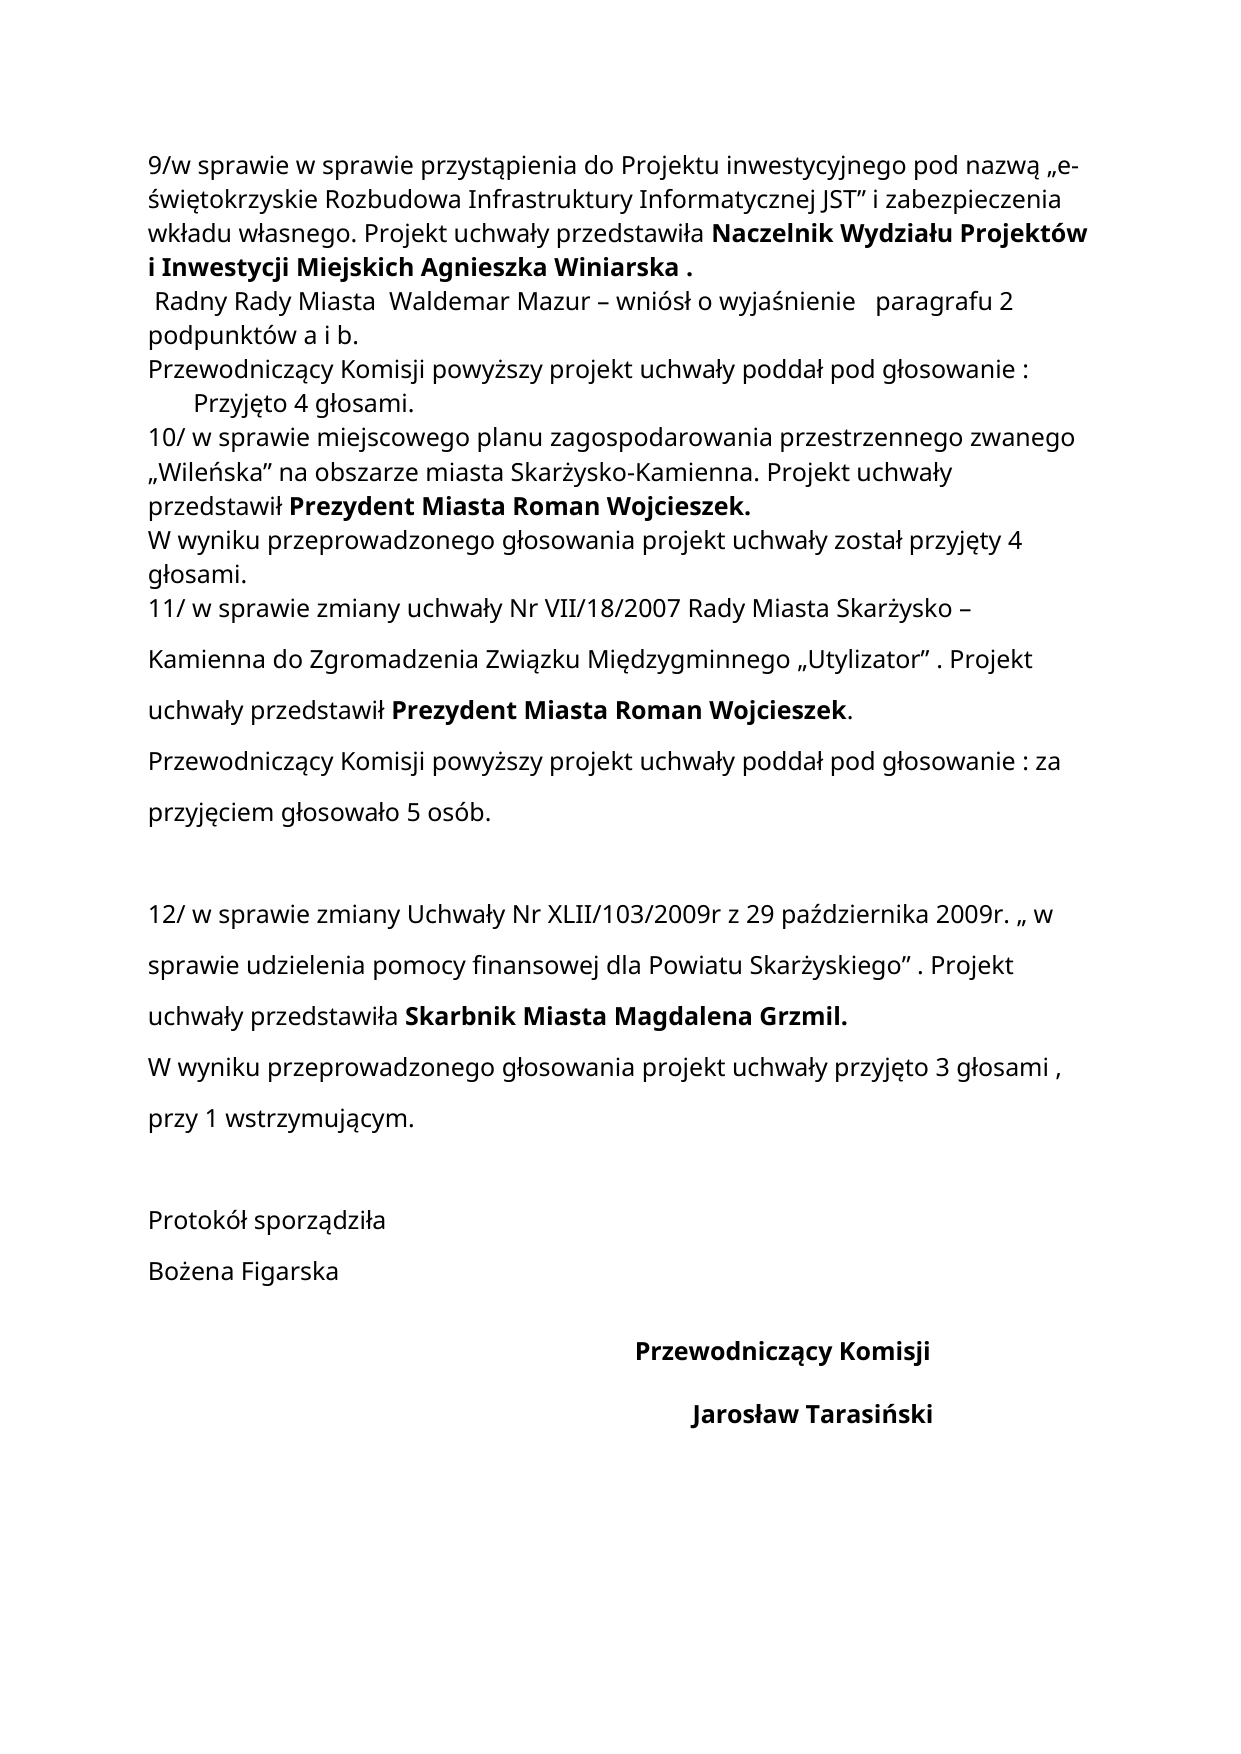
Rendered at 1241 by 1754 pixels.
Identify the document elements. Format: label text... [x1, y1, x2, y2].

text 12/ w sprawie zmiany Uchwały Nr XLII/103/2009r z 29 października 2009r. „ w sprawie udzielenia pomocy finansowej dla Powiatu Skarżyskiego” . Projekt uchwały przedstawiła Skarbnik Miasta Magdalena Grzmil. [148, 897, 1093, 1033]
text Przewodniczący Komisji [148, 1334, 1093, 1368]
text W wyniku przeprowadzonego głosowania projekt uchwały przyjęto 3 głosami , przy 1 wstrzymującym. [148, 1050, 1093, 1135]
text Protokół sporządziła [148, 1203, 1093, 1237]
text Przewodniczący Komisji powyższy projekt uchwały poddał pod głosowanie : za przyjęciem głosowało 5 osób. [148, 743, 1093, 829]
text Bożena Figarska [148, 1254, 1093, 1288]
text 11/ w sprawie zmiany uchwały Nr VII/18/2007 Rady Miasta Skarżysko – Kamienna do Zgromadzenia Związku Międzygminnego „Utylizator” . Projekt uchwały przedstawił Prezydent Miasta Roman Wojcieszek. [148, 590, 1093, 727]
text Jarosław Tarasiński [148, 1397, 1093, 1431]
text W wyniku przeprowadzonego głosowania projekt uchwały został przyjęty 4 głosami. [148, 522, 1093, 590]
text Przyjęto 4 głosami. [148, 386, 1093, 420]
text Przewodniczący Komisji powyższy projekt uchwały poddał pod głosowanie : [148, 352, 1093, 386]
text 9/w sprawie w sprawie przystąpienia do Projektu inwestycyjnego pod nazwą „e-świętokrzyskie Rozbudowa Infrastruktury Informatycznej JST” i zabezpieczenia wkładu własnego. Projekt uchwały przedstawiła Naczelnik Wydziału Projektów i Inwestycji Miejskich Agnieszka Winiarska . [148, 148, 1093, 284]
text Radny Rady Miasta Waldemar Mazur – wniósł o wyjaśnienie paragrafu 2 podpunktów a i b. [148, 284, 1093, 352]
text 10/ w sprawie miejscowego planu zagospodarowania przestrzennego zwanego „Wileńska” na obszarze miasta Skarżysko-Kamienna. Projekt uchwały przedstawił Prezydent Miasta Roman Wojcieszek. [148, 420, 1093, 522]
